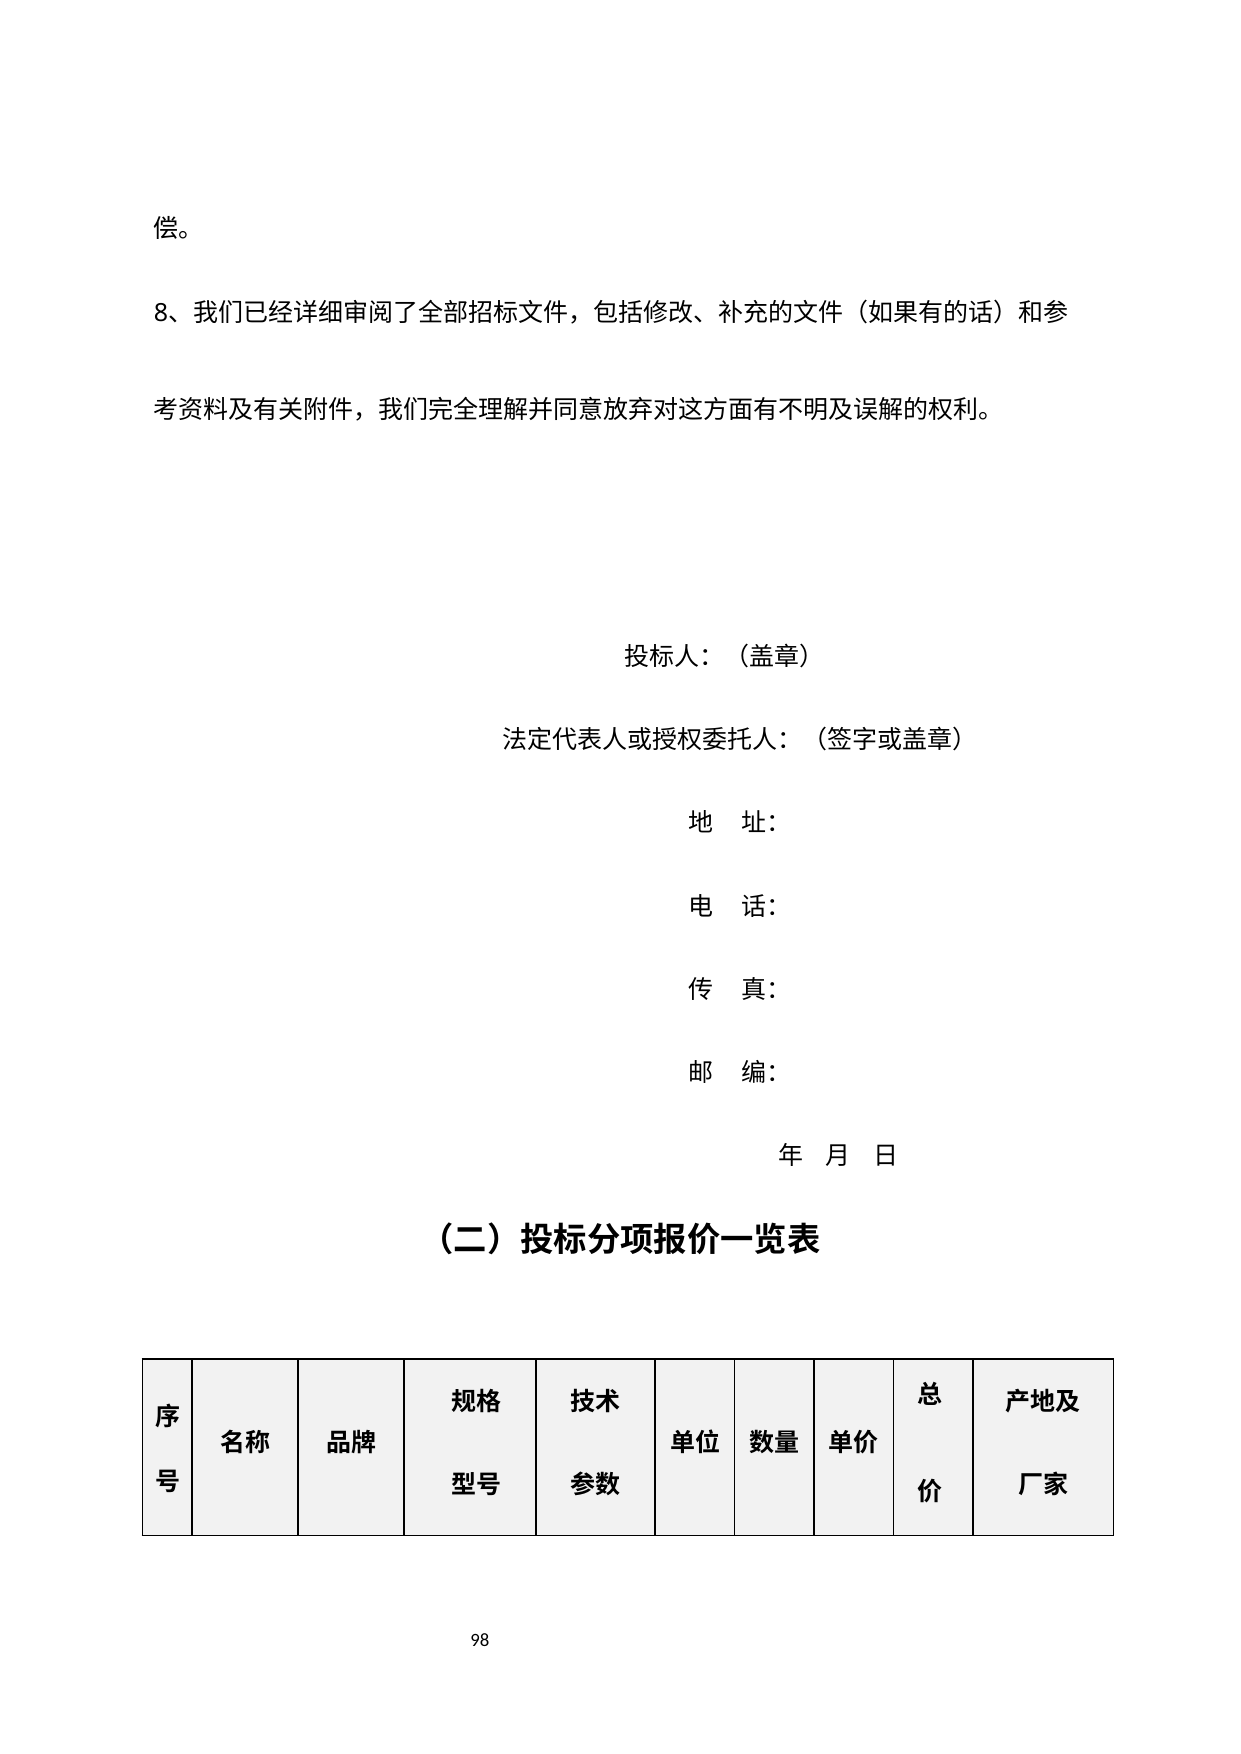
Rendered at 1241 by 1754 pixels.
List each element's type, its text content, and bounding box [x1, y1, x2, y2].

text 8、我们已经详细审阅了全部招标文件，包括修改、补充的文件（如果有的话）和参考资料及有关附件，我们完全理解并同意放弃对这方面有不明及误解的权利。 [153, 278, 1087, 440]
text 年 月 日 [153, 1121, 1087, 1186]
table_header 单价 [815, 1360, 893, 1535]
table_header 序号 [143, 1360, 191, 1535]
table_header 数量 [735, 1360, 813, 1535]
text （二）投标分项报价一览表 [153, 1204, 1087, 1269]
table_header 单位 [656, 1360, 734, 1535]
text 投标人：（盖章） [153, 622, 1087, 687]
table_header 品牌 [299, 1360, 403, 1535]
table_header 总价 [894, 1360, 972, 1535]
text 传 真： [153, 955, 1087, 1020]
table_header 技术 参数 [537, 1360, 654, 1535]
text 法定代表人或授权委托人：（签字或盖章） [153, 705, 1087, 770]
text 邮 编： [153, 1038, 1087, 1103]
table_header 产地及 厂家 [974, 1360, 1113, 1535]
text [153, 194, 1087, 259]
table_header 名称 [193, 1360, 297, 1535]
text 地 址： [153, 788, 1087, 853]
table_header 规格 型号 [405, 1360, 535, 1535]
text 电 话： [153, 872, 1087, 937]
